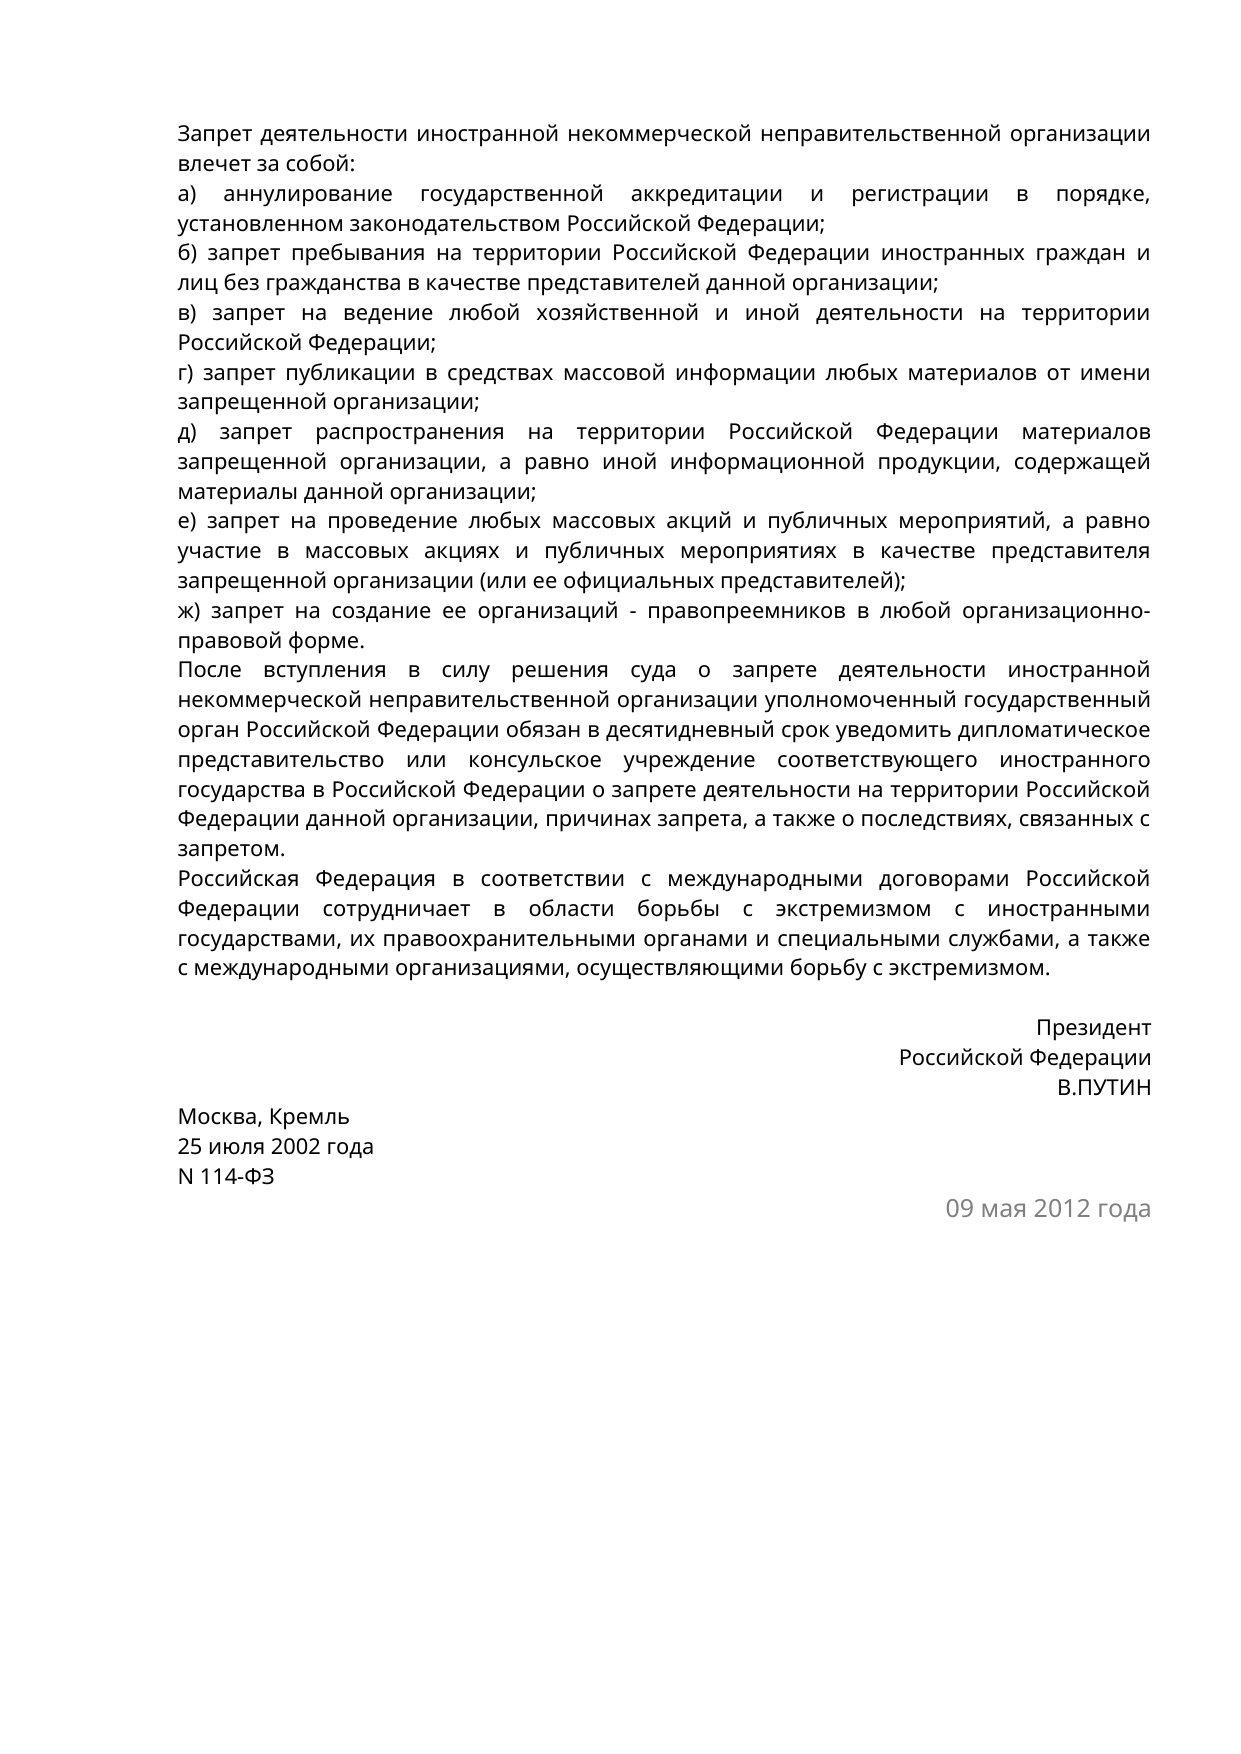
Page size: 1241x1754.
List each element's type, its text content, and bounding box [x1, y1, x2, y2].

text е) запрет на проведение любых массовых акций и публичных мероприятий, а равно участие в массовых акциях и публичных мероприятиях в качестве представителя запрещенной организации (или ее официальных представителей); [177, 505, 1152, 595]
text 25 июля 2002 года [177, 1131, 1152, 1161]
text После вступления в силу решения суда о запрете деятельности иностранной некоммерческой неправительственной организации уполномоченный государственный орган Российской Федерации обязан в десятидневный срок уведомить дипломатическое представительство или консульское учреждение соответствующего иностранного государства в Российской Федерации о запрете деятельности на территории Российской Федерации данной организации, причинах запрета, а также о последствиях, связанных с запретом. [177, 654, 1152, 863]
text б) запрет пребывания на территории Российской Федерации иностранных граждан и лиц без гражданства в качестве представителей данной организации; [177, 237, 1152, 297]
text в) запрет на ведение любой хозяйственной и иной деятельности на территории Российской Федерации; [177, 297, 1152, 356]
text г) запрет публикации в средствах массовой информации любых материалов от имени запрещенной организации; [177, 356, 1152, 416]
text Российской Федерации [177, 1042, 1152, 1071]
text Запрет деятельности иностранной некоммерческой неправительственной организации влечет за собой: [177, 118, 1152, 178]
text Российская Федерация в соответствии с международными договорами Российской Федерации сотрудничает в области борьбы с экстремизмом с иностранными государствами, их правоохранительными органами и специальными службами, а также с международными организациями, осуществляющими борьбу с экстремизмом. [177, 863, 1152, 982]
text В.ПУТИН [177, 1071, 1152, 1101]
text Москва, Кремль [177, 1101, 1152, 1131]
text 09 мая 2012 года [177, 1191, 1152, 1225]
text д) запрет распространения на территории Российской Федерации материалов запрещенной организации, а равно иной информационной продукции, содержащей материалы данной организации; [177, 416, 1152, 505]
text а) аннулирование государственной аккредитации и регистрации в порядке, установленном законодательством Российской Федерации; [177, 178, 1152, 237]
text ж) запрет на создание ее организаций - правопреемников в любой организационно-правовой форме. [177, 595, 1152, 654]
text N 114-ФЗ [177, 1161, 1152, 1191]
text Президент [177, 1012, 1152, 1042]
